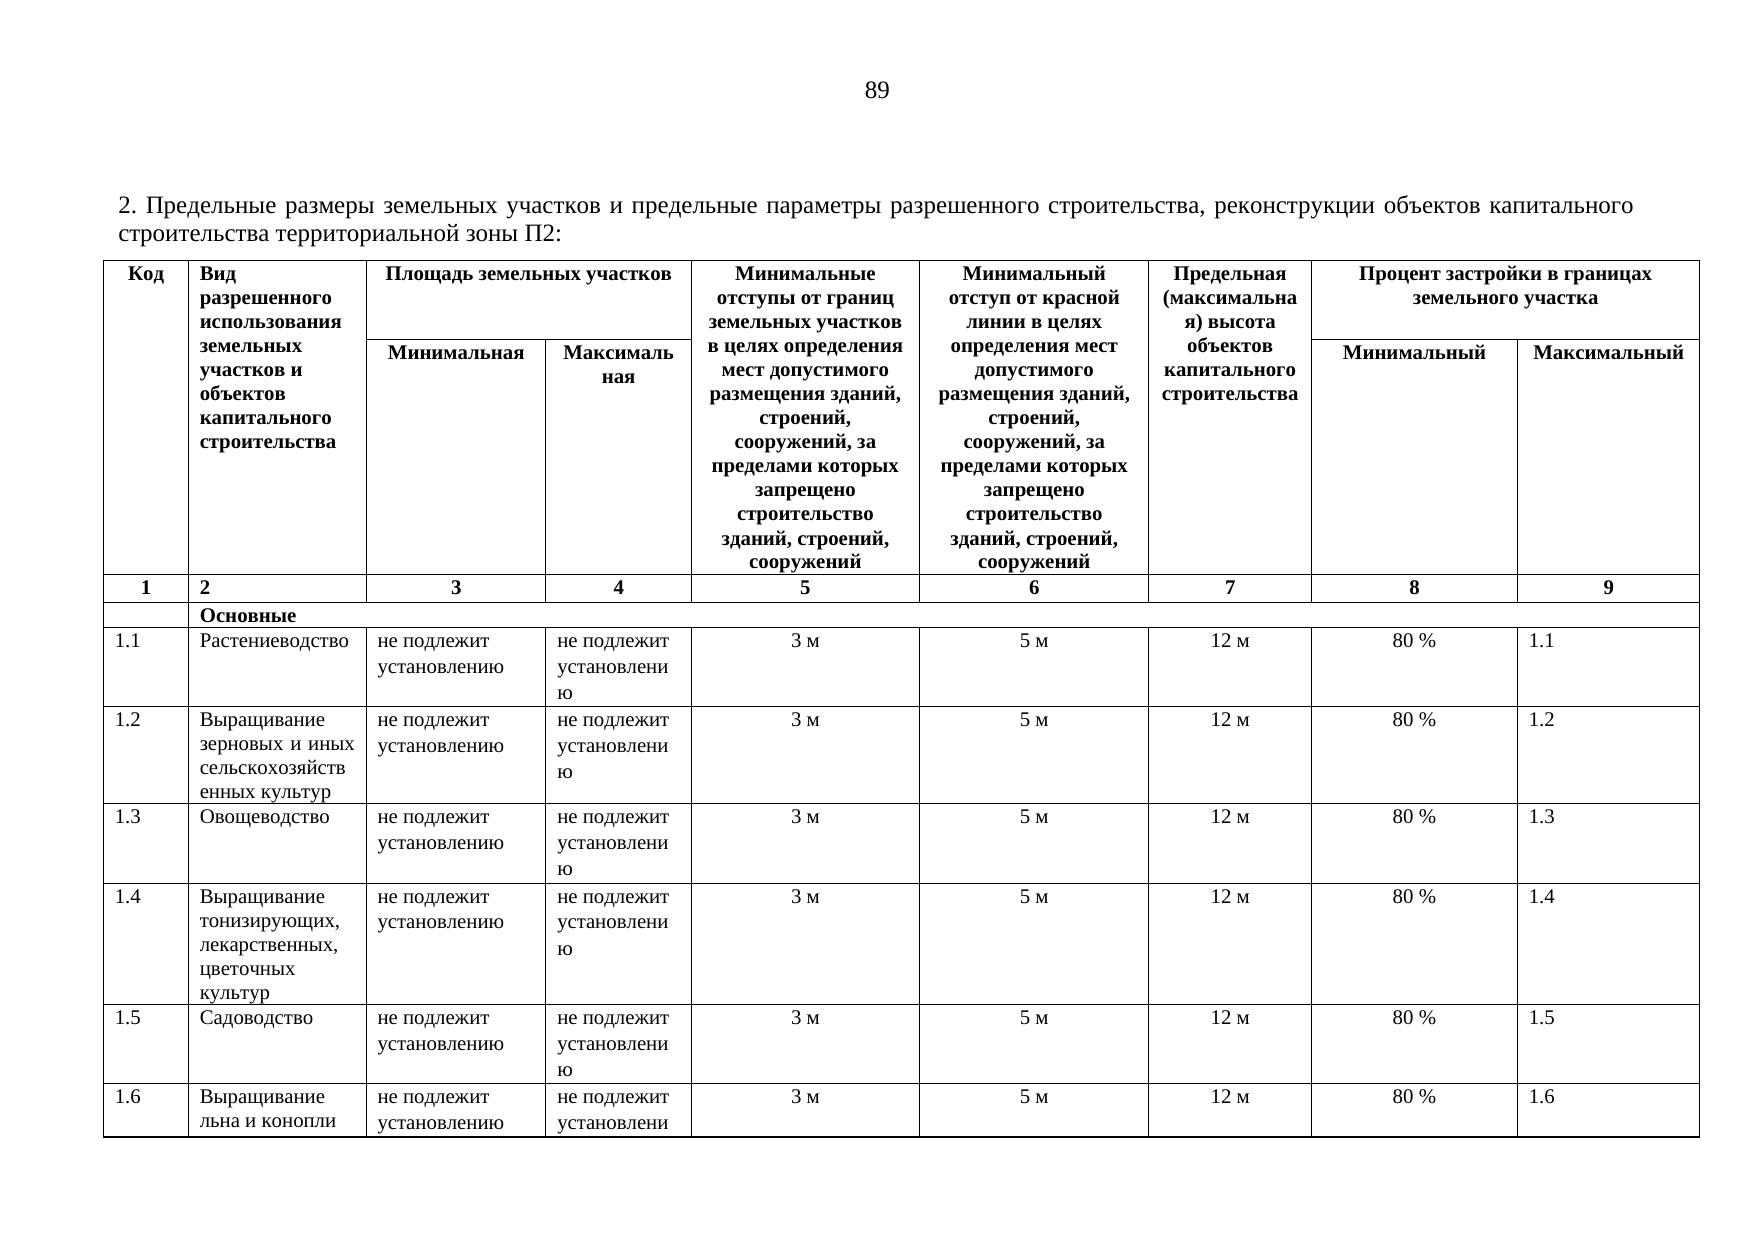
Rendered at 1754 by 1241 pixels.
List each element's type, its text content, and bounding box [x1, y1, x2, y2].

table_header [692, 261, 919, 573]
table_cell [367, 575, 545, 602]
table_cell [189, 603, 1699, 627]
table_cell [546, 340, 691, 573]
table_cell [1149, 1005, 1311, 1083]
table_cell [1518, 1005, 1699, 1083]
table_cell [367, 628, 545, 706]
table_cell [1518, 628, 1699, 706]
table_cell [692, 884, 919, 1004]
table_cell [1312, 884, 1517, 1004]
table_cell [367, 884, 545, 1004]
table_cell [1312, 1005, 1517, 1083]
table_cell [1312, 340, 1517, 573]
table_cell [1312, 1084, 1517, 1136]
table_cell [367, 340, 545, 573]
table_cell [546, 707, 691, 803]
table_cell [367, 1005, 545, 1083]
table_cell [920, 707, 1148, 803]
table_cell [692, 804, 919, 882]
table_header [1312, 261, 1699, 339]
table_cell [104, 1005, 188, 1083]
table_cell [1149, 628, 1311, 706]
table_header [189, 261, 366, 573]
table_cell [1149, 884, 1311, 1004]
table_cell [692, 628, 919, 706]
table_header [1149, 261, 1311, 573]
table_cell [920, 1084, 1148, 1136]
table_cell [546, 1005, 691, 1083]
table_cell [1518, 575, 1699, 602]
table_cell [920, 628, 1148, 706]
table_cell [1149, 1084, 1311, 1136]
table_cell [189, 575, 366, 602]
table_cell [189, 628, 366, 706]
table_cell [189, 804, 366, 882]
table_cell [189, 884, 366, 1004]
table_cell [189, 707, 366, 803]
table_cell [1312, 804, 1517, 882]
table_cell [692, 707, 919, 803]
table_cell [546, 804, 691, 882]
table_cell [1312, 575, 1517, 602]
text 2. Предельные размеры земельных участков и предельные параметры разрешенного строительства, реконструкции объектов капитального строительства территориальной зоны П2: [118, 190, 1636, 247]
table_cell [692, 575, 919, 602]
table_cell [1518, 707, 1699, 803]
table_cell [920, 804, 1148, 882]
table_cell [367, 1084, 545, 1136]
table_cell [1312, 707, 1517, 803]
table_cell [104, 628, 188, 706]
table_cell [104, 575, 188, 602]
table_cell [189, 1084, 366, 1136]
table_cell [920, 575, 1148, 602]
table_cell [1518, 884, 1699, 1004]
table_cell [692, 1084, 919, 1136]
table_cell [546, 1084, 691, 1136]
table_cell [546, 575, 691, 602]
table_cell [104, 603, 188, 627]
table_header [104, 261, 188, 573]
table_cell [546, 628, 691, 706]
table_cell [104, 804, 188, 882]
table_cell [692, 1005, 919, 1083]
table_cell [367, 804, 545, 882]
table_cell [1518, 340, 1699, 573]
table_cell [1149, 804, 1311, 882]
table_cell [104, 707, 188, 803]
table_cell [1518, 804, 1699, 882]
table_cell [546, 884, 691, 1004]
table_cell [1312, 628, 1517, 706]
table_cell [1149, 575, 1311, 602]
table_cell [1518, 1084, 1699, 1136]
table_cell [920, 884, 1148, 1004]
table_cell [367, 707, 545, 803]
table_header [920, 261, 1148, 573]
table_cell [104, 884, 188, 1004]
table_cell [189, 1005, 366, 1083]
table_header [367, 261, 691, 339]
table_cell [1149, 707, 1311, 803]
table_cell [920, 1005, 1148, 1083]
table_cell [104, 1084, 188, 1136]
